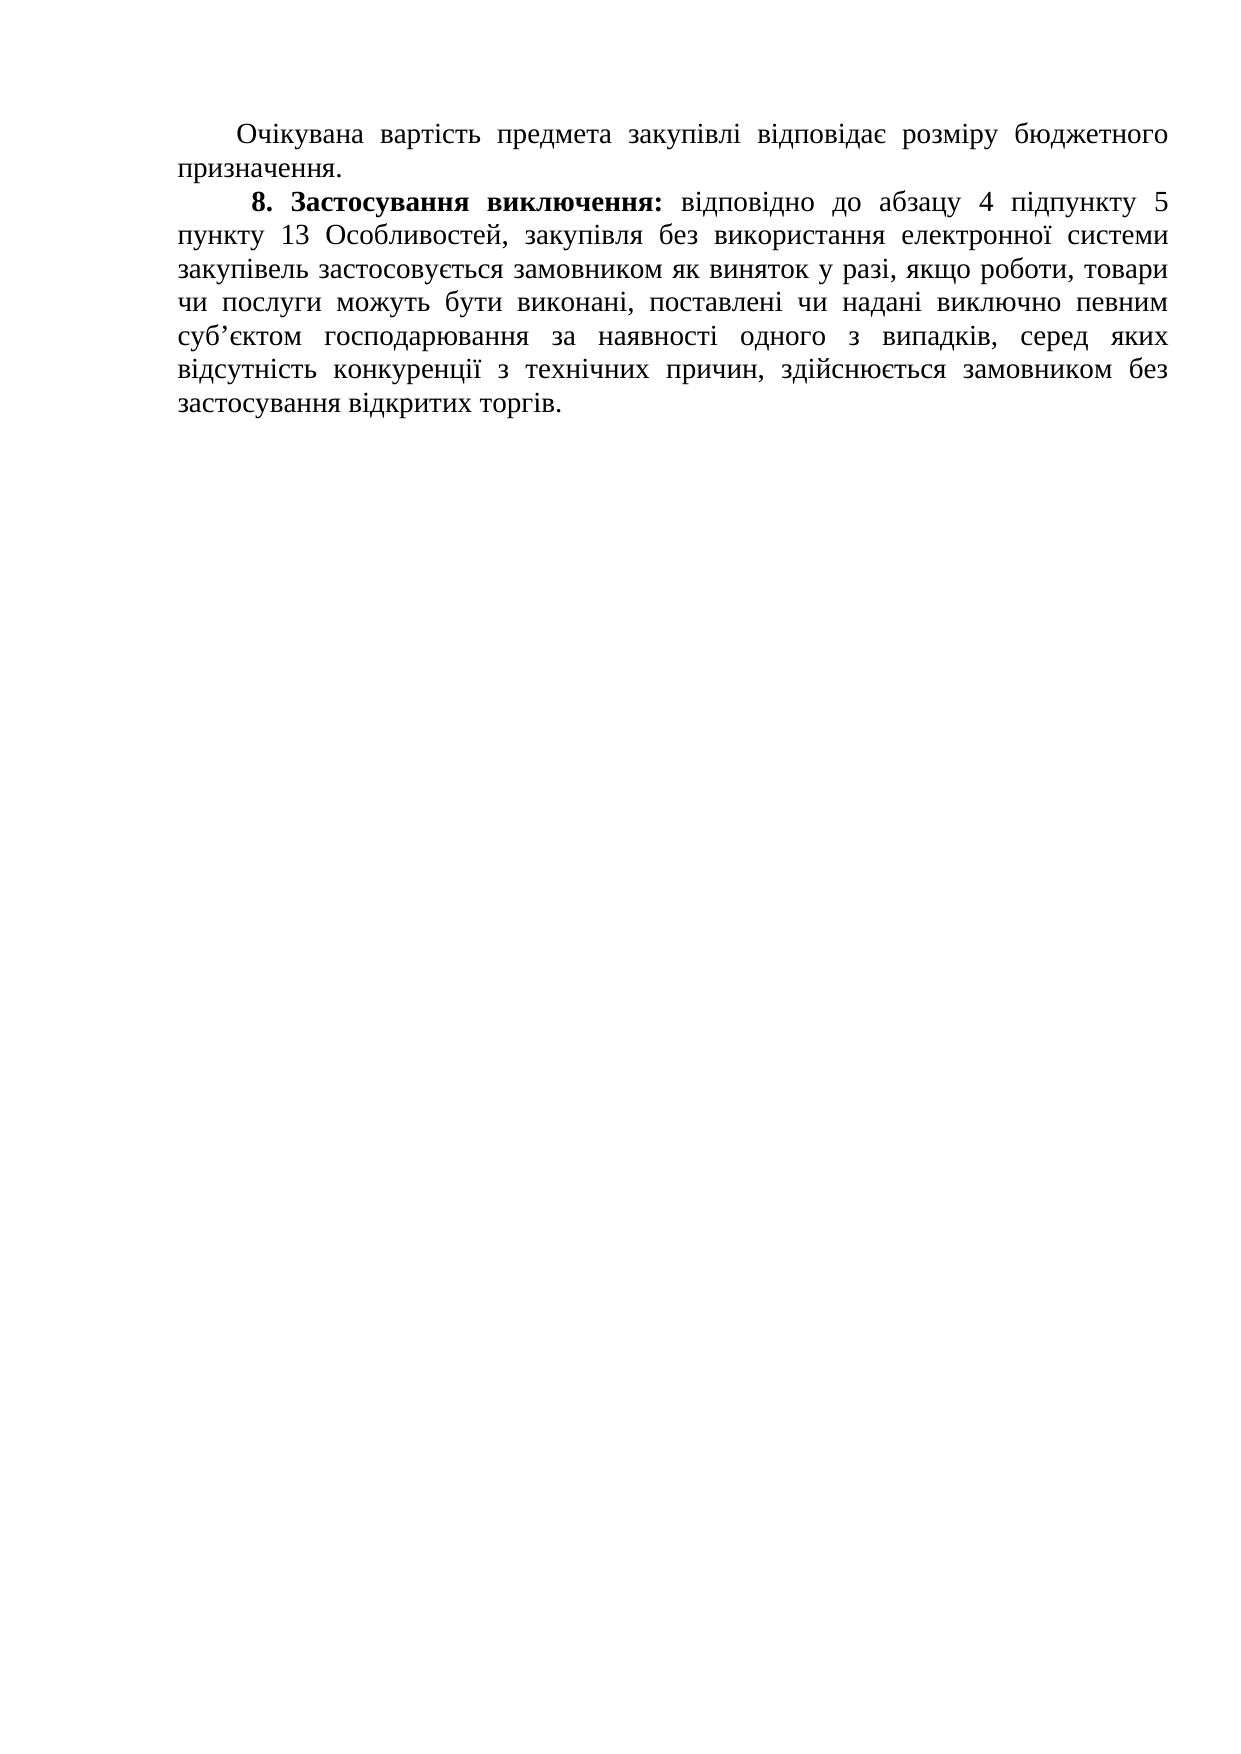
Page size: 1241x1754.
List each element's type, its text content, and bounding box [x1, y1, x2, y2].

text Очікувана вартість предмета закупівлі відповідає розміру бюджетного призначення. [177, 117, 1169, 184]
text 8. Застосування виключення: відповідно до абзацу 4 підпункту 5 пункту 13 Особливостей, закупівля без використання електронної системи закупівель застосовується замовником як виняток у разі, якщо роботи, товари чи послуги можуть бути виконані, поставлені чи надані виключно певним суб’єктом господарювання за наявності одного з випадків, серед яких відсутність конкуренції з технічних причин, здійснюється замовником без застосування відкритих торгів. [177, 184, 1169, 418]
